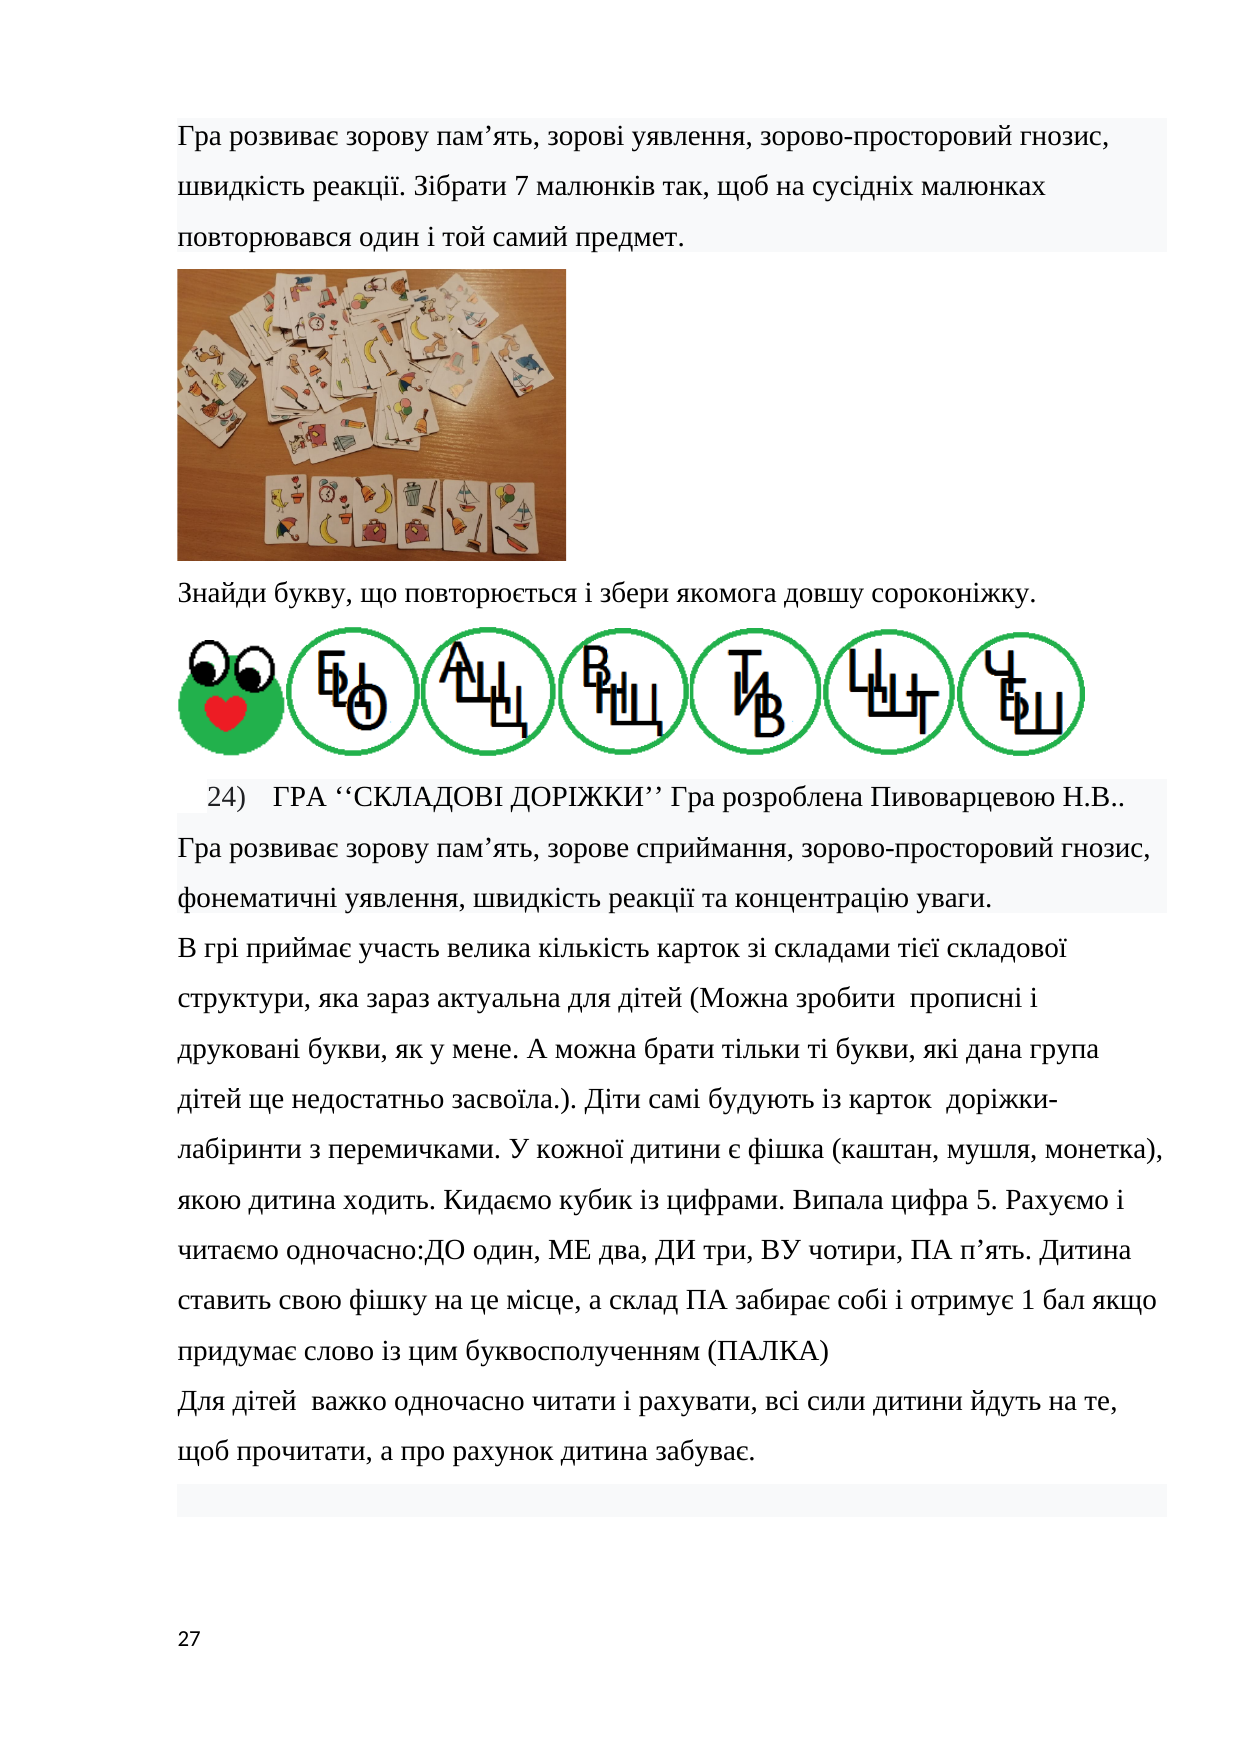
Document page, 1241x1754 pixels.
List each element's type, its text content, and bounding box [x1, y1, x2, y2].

text Знайди букву, що повторюється і збери якомога довшу сороконіжку. [177, 575, 1167, 608]
text Гра розвиває зорову пам’ять, зорове сприймання, зорово-просторовий гнозис, фонематичні уявлення, швидкість реакції та концентрацію уваги. [177, 830, 1167, 913]
text Гра розвиває зорову пам’ять, зорові уявлення, зорово-просторовий гнозис, швидкість реакції. Зібрати 7 малюнків так, щоб на сусідніх малюнках повторювався один і той самий предмет. [177, 118, 1167, 252]
picture [177, 269, 567, 561]
picture [177, 625, 1085, 757]
text В грі приймає участь велика кількість карток зі складами тієї складової структури, яка зараз актуальна для дітей (Можна зробити прописні і друковані букви, як у мене. А можна брати тільки ті букви, які дана група дітей ще недостатньо засвоїла.). Діти самі будують із карток доріжки-лабіринти з перемичками. У кожної дитини є фішка (каштан, мушля, монетка), якою дитина ходить. Кидаємо кубик із цифрами. Випала цифра 5. Рахуємо і читаємо одночасно:ДО один, МЕ два, ДИ три, ВУ чотири, ПА п’ять. Дитина ставить свою фішку на це місце, а склад ПА забирає собі і отримує 1 бал якщо придумає слово із цим буквосполученням (ПАЛКА) [177, 930, 1167, 1366]
list ГРА ‘‘СКЛАДОВІ ДОРІЖКИ’’ Гра розроблена Пивоварцевою Н.В.. [207, 779, 1167, 813]
text Для дітей важко одночасно читати і рахувати, всі сили дитини йдуть на те, щоб прочитати, а про рахунок дитина забуває. [177, 1383, 1167, 1467]
